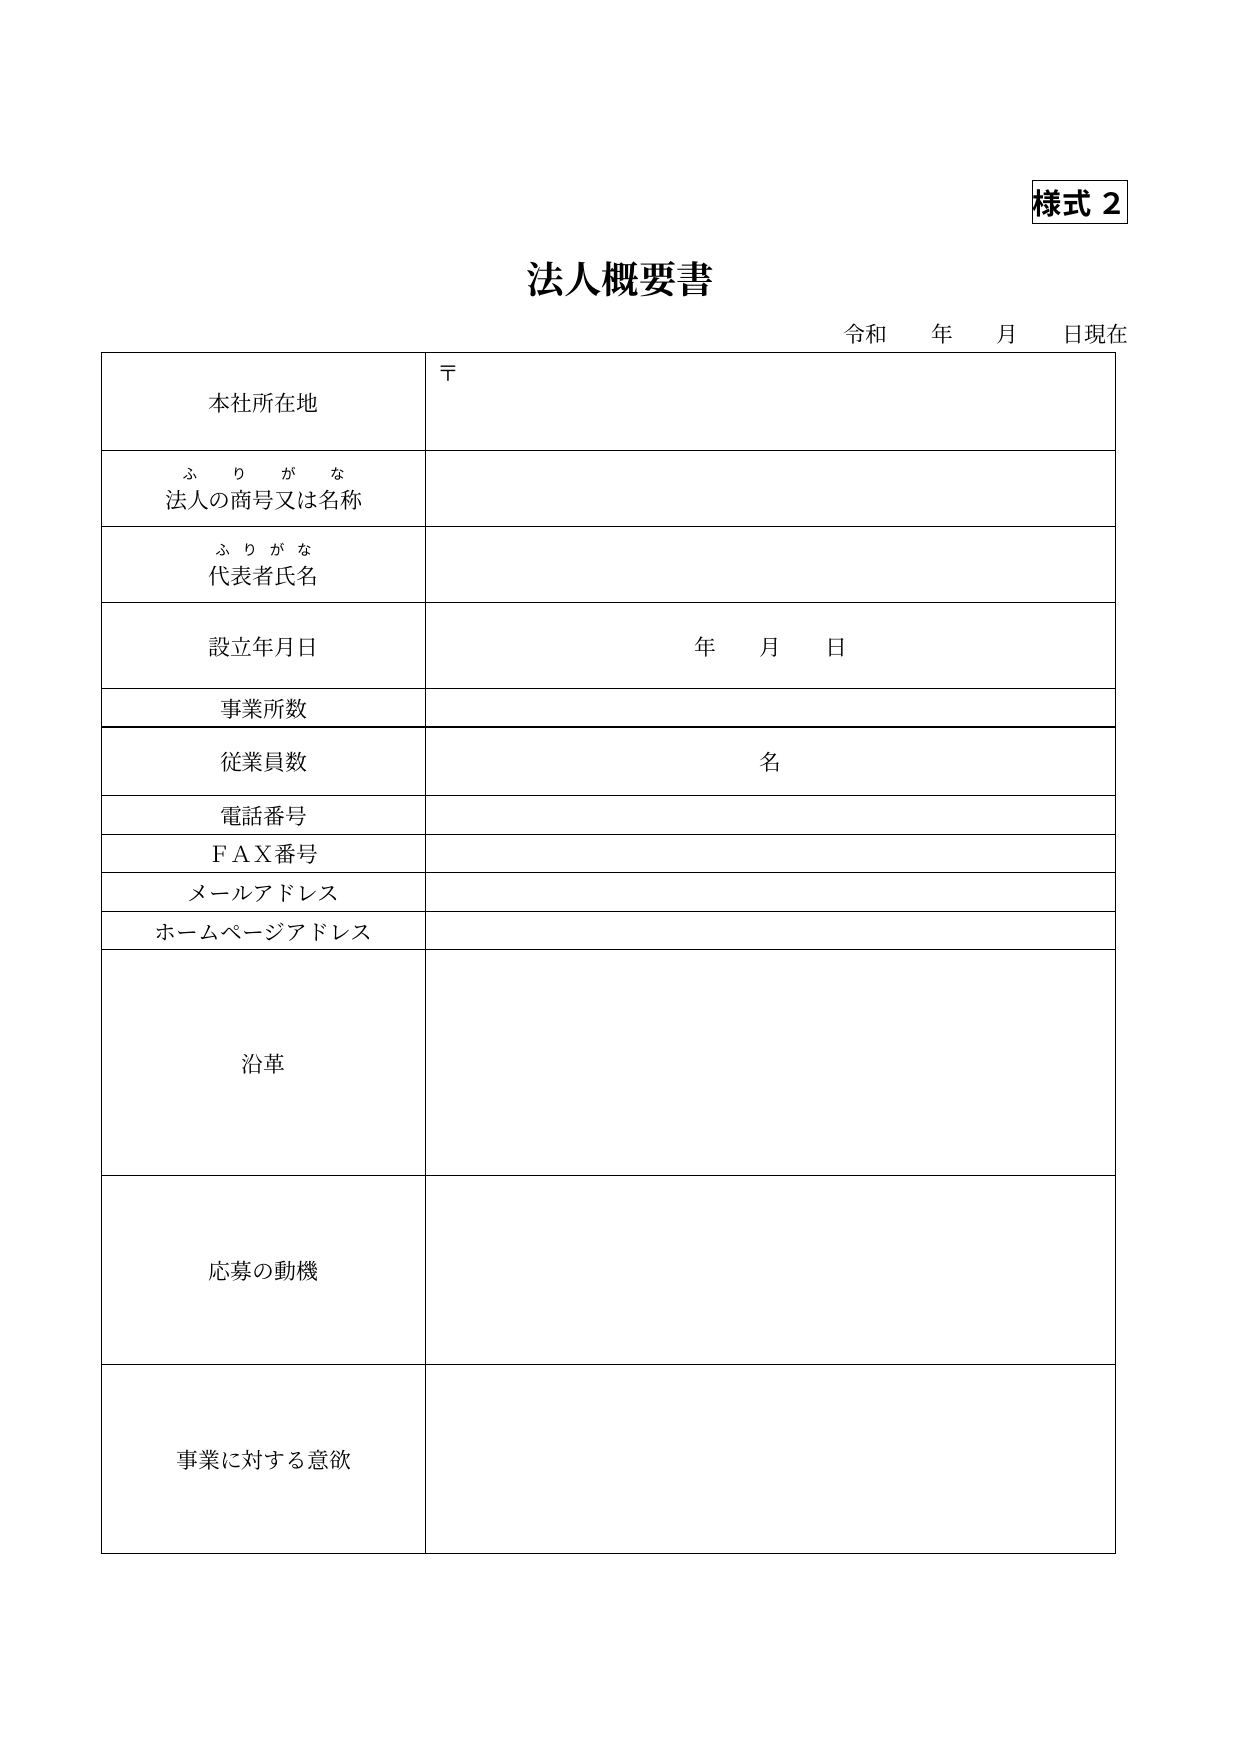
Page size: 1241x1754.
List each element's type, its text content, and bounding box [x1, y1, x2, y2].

table_cell 従業員数 [102, 728, 425, 795]
table_cell 電話番号 [102, 796, 425, 834]
table_cell [426, 912, 1115, 949]
table_cell ホームページアドレス [102, 912, 425, 949]
table_cell 名 [426, 728, 1115, 795]
table_cell [426, 527, 1115, 602]
table_cell [426, 950, 1115, 1175]
table_cell ＦＡＸ番号 [102, 835, 425, 872]
table_cell メールアドレス [102, 873, 425, 911]
table_header 〒 [426, 353, 1115, 450]
table_cell 応募の動機 [102, 1176, 425, 1364]
table_cell [426, 1365, 1115, 1552]
table_header 本社所在地 [102, 353, 425, 450]
table_cell 年 月 日 [426, 603, 1115, 688]
table_cell [426, 451, 1115, 526]
table_cell [102, 527, 425, 602]
text 様式 ２ [112, 164, 1128, 239]
table_cell 事業所数 [102, 689, 425, 726]
text 令和 年 月 日現在 [112, 314, 1128, 352]
table_cell 沿革 [102, 950, 425, 1175]
table_cell [426, 796, 1115, 834]
table_cell [102, 451, 425, 526]
table_cell 事業に対する意欲 [102, 1365, 425, 1552]
table_cell [426, 1176, 1115, 1364]
table_cell [426, 873, 1115, 911]
table_cell [426, 835, 1115, 872]
table_cell 設立年月日 [102, 603, 425, 688]
table_cell [426, 689, 1115, 726]
text 法人概要書 [112, 239, 1128, 314]
